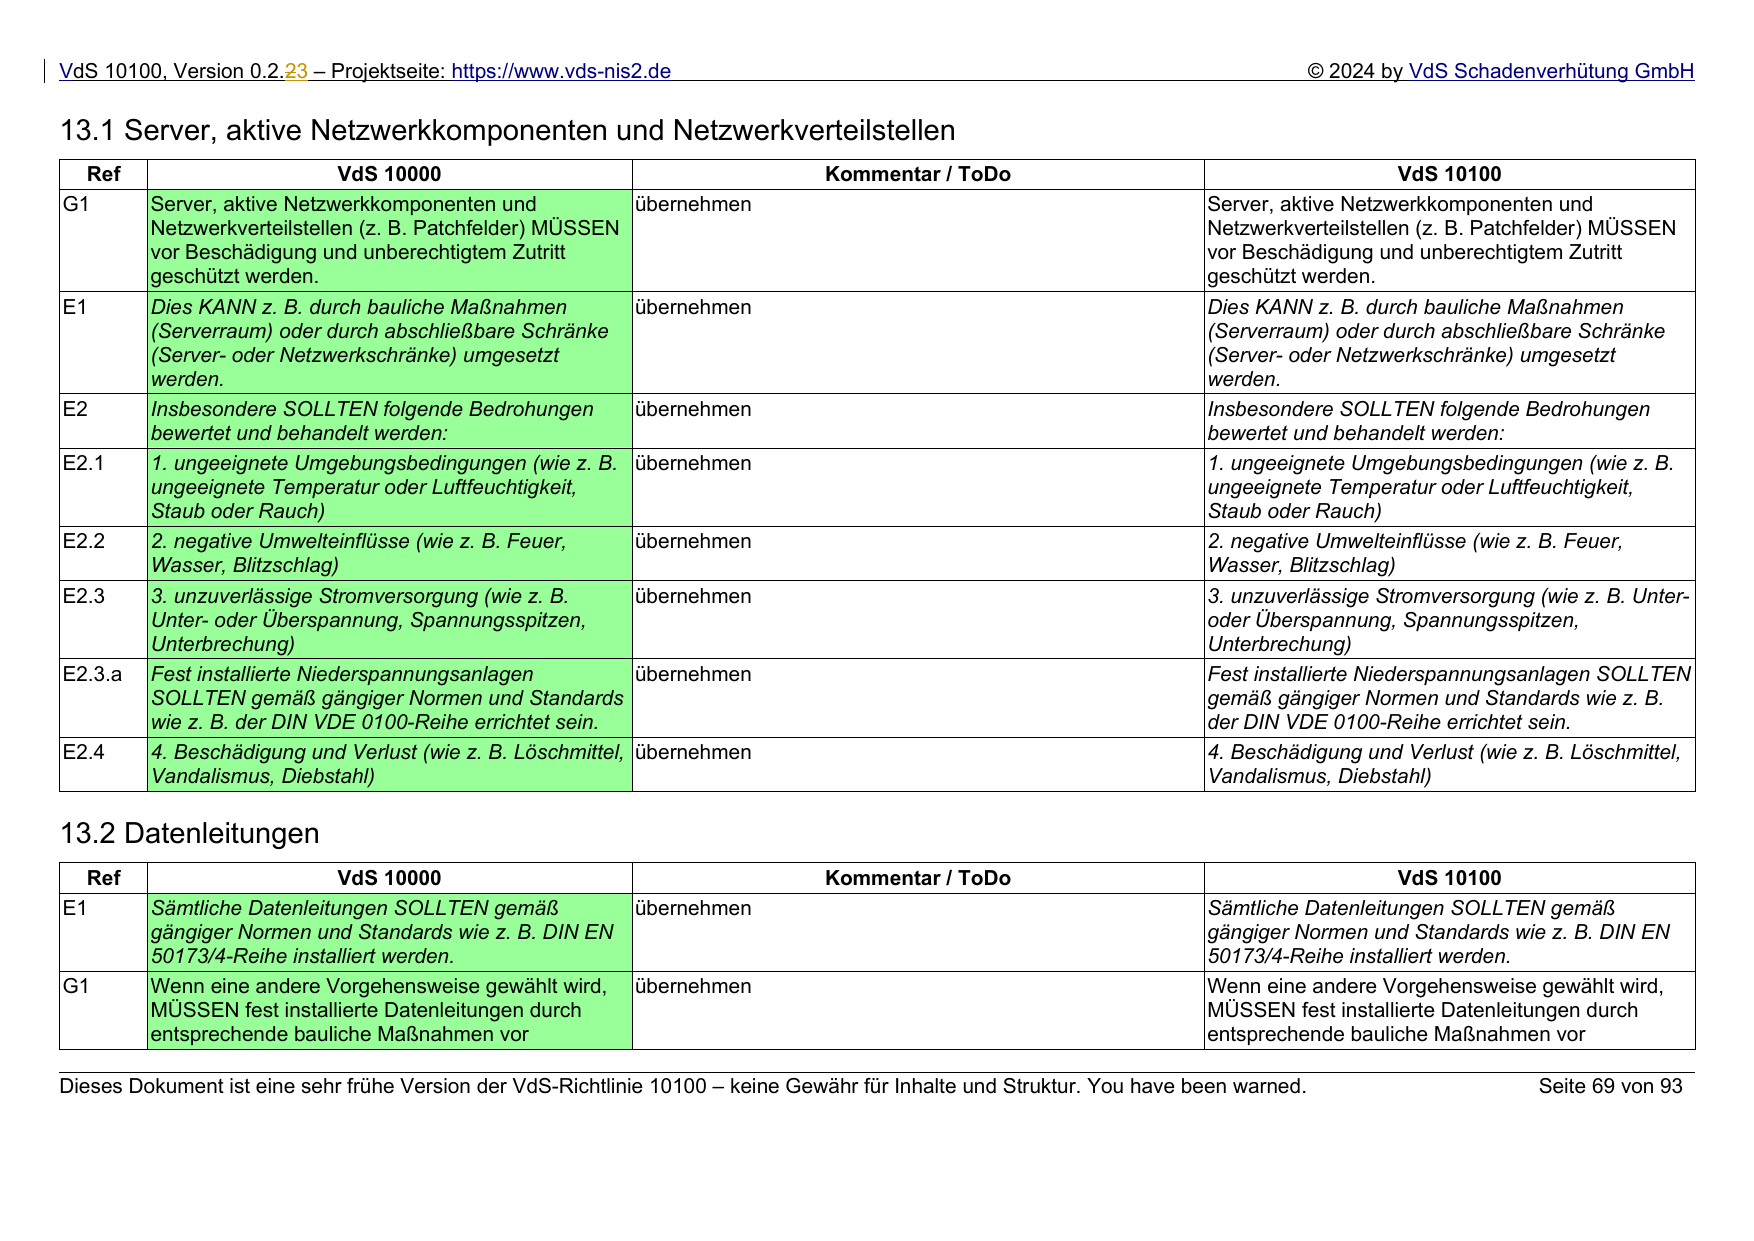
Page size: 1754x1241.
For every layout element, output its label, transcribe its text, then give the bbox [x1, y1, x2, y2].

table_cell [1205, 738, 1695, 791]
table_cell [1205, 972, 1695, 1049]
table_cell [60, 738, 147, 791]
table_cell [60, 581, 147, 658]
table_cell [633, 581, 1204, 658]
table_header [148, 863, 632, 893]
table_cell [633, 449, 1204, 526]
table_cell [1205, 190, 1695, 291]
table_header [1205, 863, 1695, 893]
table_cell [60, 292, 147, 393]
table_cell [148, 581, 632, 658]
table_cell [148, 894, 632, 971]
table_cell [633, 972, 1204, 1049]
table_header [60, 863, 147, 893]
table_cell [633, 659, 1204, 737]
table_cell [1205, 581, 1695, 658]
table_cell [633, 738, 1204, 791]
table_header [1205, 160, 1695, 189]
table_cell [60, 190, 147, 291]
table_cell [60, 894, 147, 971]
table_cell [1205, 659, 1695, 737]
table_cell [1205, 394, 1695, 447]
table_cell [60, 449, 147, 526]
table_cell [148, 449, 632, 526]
subtitle 13.1 Server, aktive Netzwerkkomponenten und Netzwerkverteilstellen [59, 112, 1695, 146]
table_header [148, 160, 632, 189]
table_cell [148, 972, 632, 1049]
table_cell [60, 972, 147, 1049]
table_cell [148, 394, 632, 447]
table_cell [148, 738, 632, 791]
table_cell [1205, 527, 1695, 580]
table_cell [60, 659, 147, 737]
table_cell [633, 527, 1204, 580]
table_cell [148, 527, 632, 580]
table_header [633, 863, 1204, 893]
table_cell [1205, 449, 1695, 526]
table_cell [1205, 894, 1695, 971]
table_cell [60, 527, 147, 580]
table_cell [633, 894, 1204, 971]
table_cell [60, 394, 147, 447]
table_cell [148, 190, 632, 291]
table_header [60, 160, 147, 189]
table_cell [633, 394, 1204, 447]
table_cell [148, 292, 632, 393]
subtitle 13.2 Datenleitungen [59, 816, 1695, 850]
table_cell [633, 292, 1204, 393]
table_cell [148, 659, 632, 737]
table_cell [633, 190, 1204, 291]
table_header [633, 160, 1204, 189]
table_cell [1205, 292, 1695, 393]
